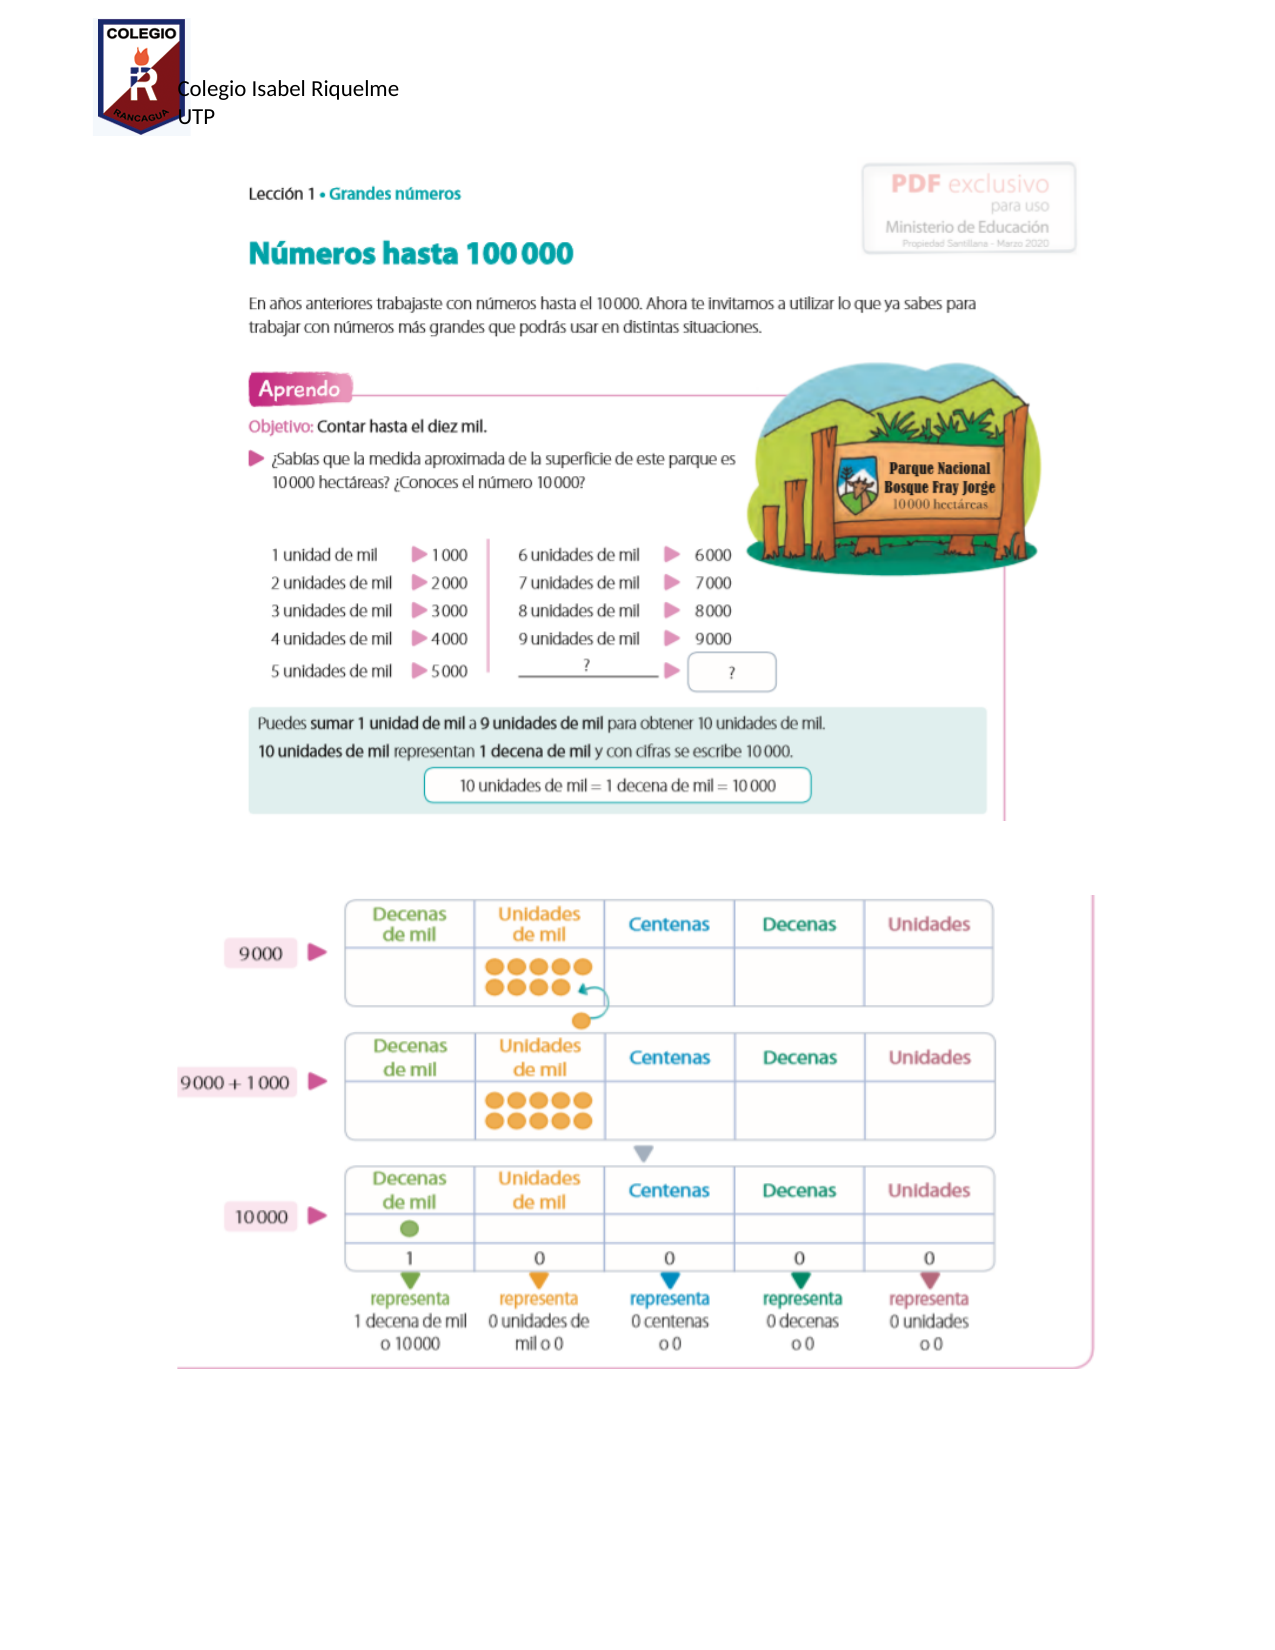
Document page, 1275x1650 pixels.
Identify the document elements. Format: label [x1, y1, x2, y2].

picture [177, 147, 1098, 821]
picture [92, 18, 191, 136]
picture [177, 895, 1098, 1369]
